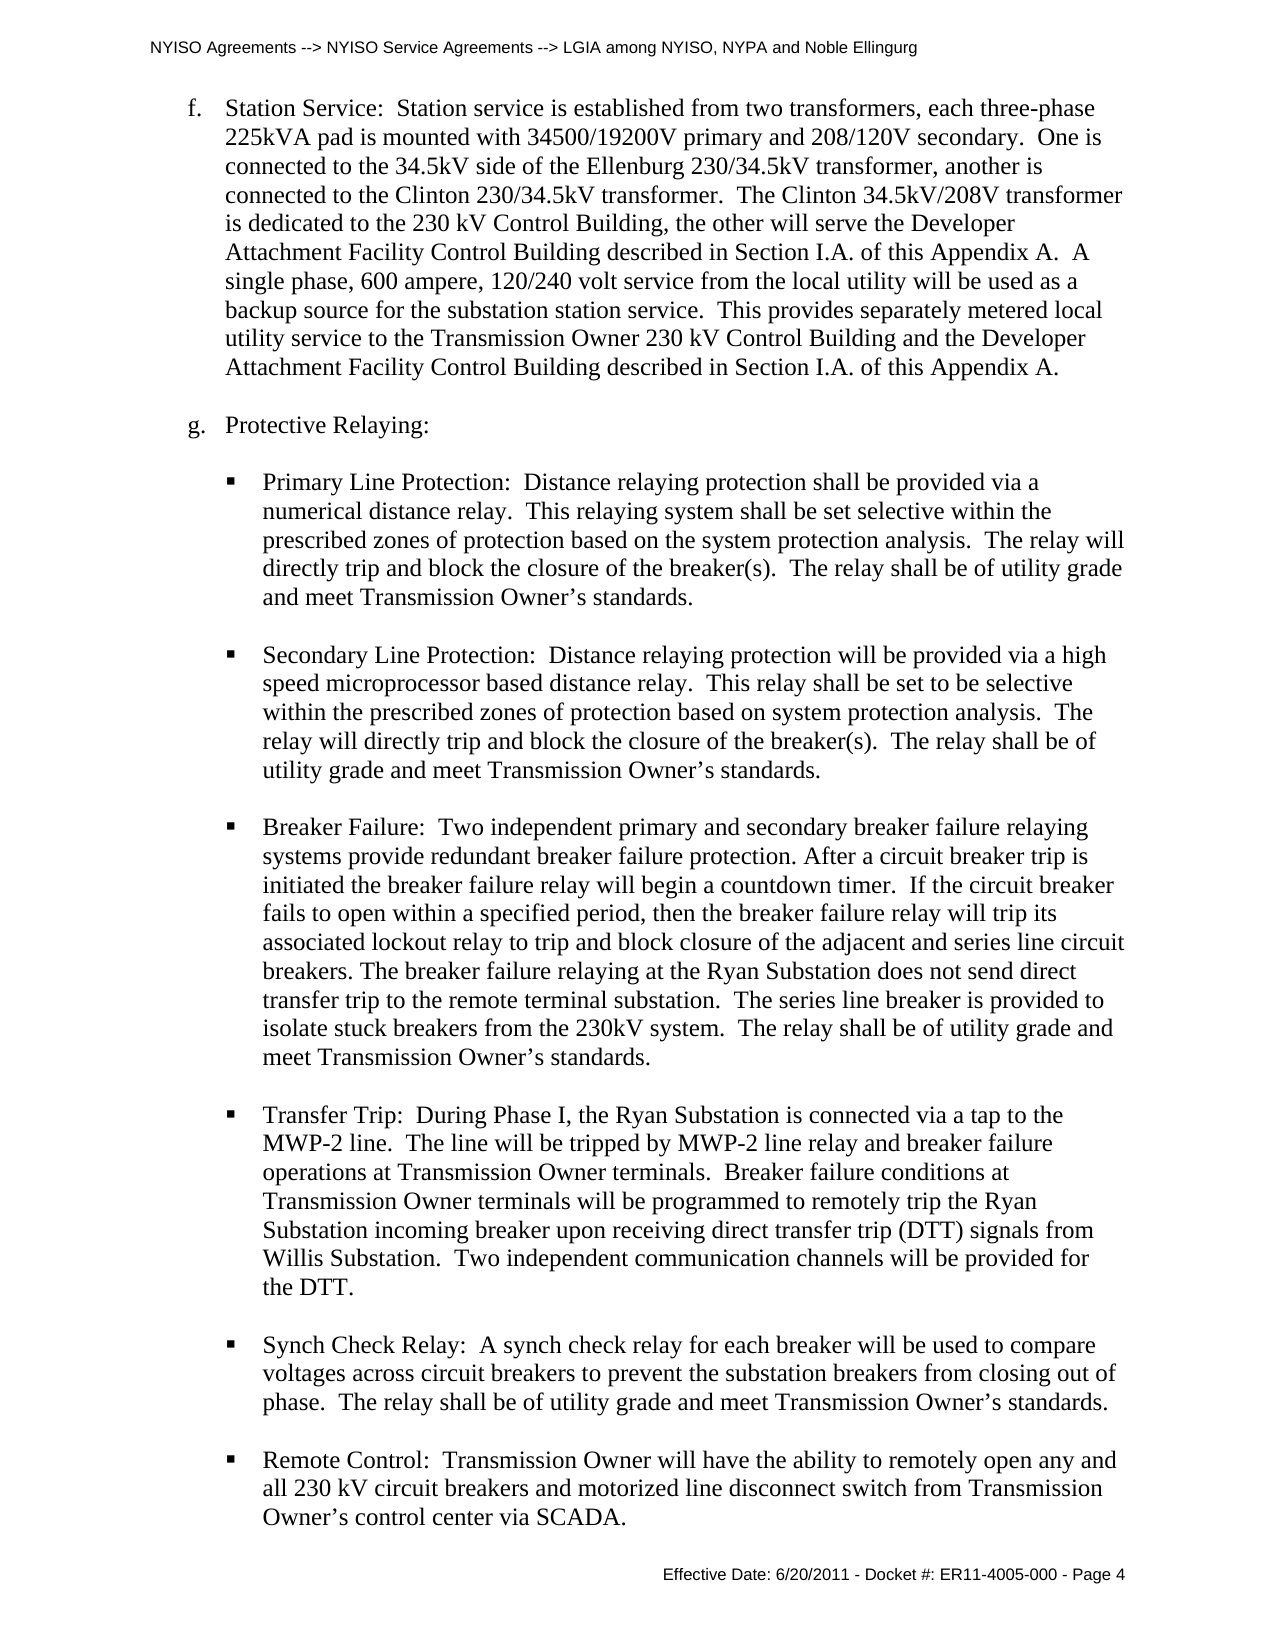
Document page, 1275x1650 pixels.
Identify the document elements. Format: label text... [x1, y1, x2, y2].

list Breaker Failure: Two independent primary and secondary breaker failure relaying systems provide redundant breaker failure protection. After a circuit breaker trip is initiated the breaker failure relay will begin a countdown timer. If the circuit breaker fails to open within a specified period, then the breaker failure relay will trip its associated lockout relay to trip and block closure of the adjacent and series line circuit breakers. The breaker failure relaying at the Ryan Substation does not send direct transfer trip to the remote terminal substation. The series line breaker is provided to isolate stuck breakers from the 230kV system. The relay shall be of utility grade and meet Transmission Owner’s standards. [225, 812, 1125, 1100]
list Station Service: Station service is established from two transformers, each three-phase 225kVA pad is mounted with 34500/19200V primary and 208/120V secondary. One is connected to the 34.5kV side of the Ellenburg 230/34.5kV transformer, another is connected to the Clinton 230/34.5kV transformer. The Clinton 34.5kV/208V transformer is dedicated to the 230 kV Control Building, the other will serve the Developer Attachment Facility Control Building described in Section I.A. of this Appendix A. A single phase, 600 ampere, 120/240 volt service from the local utility will be used as a backup source for the substation station service. This provides separately metered local utility service to the Transmission Owner 230 kV Control Building and the Developer Attachment Facility Control Building described in Section I.A. of this Appendix A. [187, 93, 1125, 381]
list Protective Relaying: [187, 410, 1125, 438]
list Synch Check Relay: A synch check relay for each breaker will be used to compare voltages across circuit breakers to prevent the substation breakers from closing out of phase. The relay shall be of utility grade and meet Transmission Owner’s standards. [225, 1330, 1125, 1416]
list Primary Line Protection: Distance relaying protection shall be provided via a numerical distance relay. This relaying system shall be set selective within the prescribed zones of protection based on the system protection analysis. The relay will directly trip and block the closure of the breaker(s). The relay shall be of utility grade and meet Transmission Owner’s standards. [225, 467, 1125, 611]
list Remote Control: Transmission Owner will have the ability to remotely open any and all 230 kV circuit breakers and motorized line disconnect switch from Transmission Owner’s control center via SCADA. [225, 1445, 1125, 1560]
list Transfer Trip: During Phase I, the Ryan Substation is connected via a tap to the MWP-2 line. The line will be tripped by MWP-2 line relay and breaker failure operations at Transmission Owner terminals. Breaker failure conditions at Transmission Owner terminals will be programmed to remotely trip the Ryan Substation incoming breaker upon receiving direct transfer trip (DTT) signals from Willis Substation. Two independent communication channels will be provided for the DTT. [225, 1100, 1125, 1330]
list Secondary Line Protection: Distance relaying protection will be provided via a high speed microprocessor based distance relay. This relay shall be set to be selective within the prescribed zones of protection based on system protection analysis. The relay will directly trip and block the closure of the breaker(s). The relay shall be of utility grade and meet Transmission Owner’s standards. [225, 640, 1125, 783]
